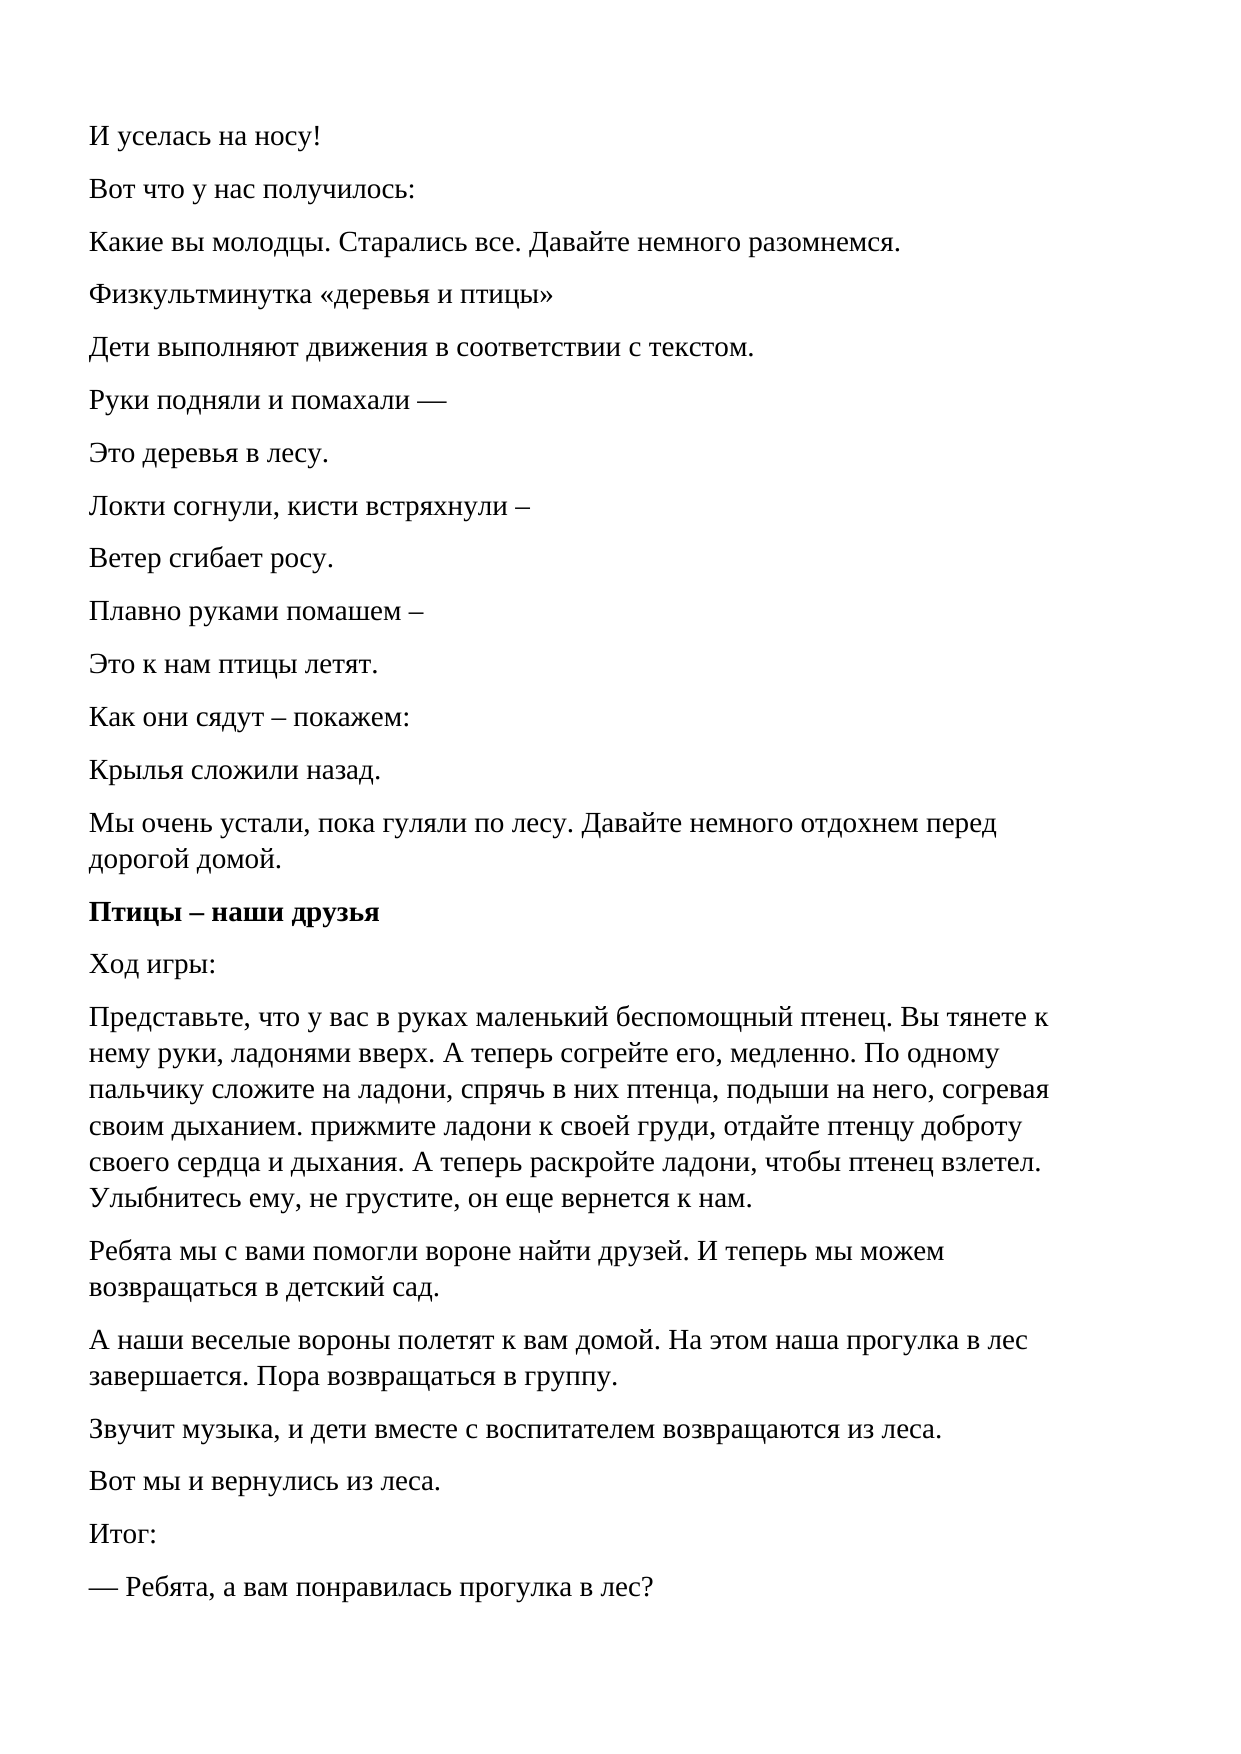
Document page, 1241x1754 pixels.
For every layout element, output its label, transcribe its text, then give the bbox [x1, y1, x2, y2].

text Плавно руками помашем – [89, 593, 1063, 627]
text Мы очень устали, пока гуляли по лесу. Давайте немного отдохнем перед дорогой домой. [89, 805, 1063, 874]
text Представьте, что у вас в руках маленький беспомощный птенец. Вы тянете к нему руки, ладонями вверх. А теперь согрейте его, медленно. По одному пальчику сложите на ладони, спрячь в них птенца, подыши на него, согревая своим дыханием. прижмите ладони к своей груди, отдайте птенцу доброту своего сердца и дыхания. А теперь раскройте ладони, чтобы птенец взлетел. Улыбнитесь ему, не грустите, он еще вернется к нам. [89, 999, 1063, 1213]
text Птицы – наши друзья [89, 894, 1063, 927]
text Как они сядут – покажем: [89, 699, 1063, 733]
text Это к нам птицы летят. [89, 646, 1063, 680]
text Это деревья в лесу. [89, 435, 1063, 468]
text И уселась на носу! [89, 118, 1063, 152]
text Звучит музыка, и дети вместе с воспитателем возвращаются из леса. [89, 1411, 1063, 1444]
text — Ребята, а вам понравилась прогулка в лес? [89, 1569, 1063, 1603]
text Какие вы молодцы. Старались все. Давайте немного разомнемся. [89, 224, 1063, 257]
text Руки подняли и помахали — [89, 382, 1063, 416]
text Ветер сгибает росу. [89, 541, 1063, 574]
text Ход игры: [89, 946, 1063, 980]
text А наши веселые вороны полетят к вам домой. На этом наша прогулка в лес завершается. Пора возвращаться в группу. [89, 1322, 1063, 1391]
text Крылья сложили назад. [89, 752, 1063, 785]
text Физкультминутка «деревья и птицы» [89, 277, 1063, 310]
text Итог: [89, 1516, 1063, 1550]
text Локти согнули, кисти встряхнули – [89, 488, 1063, 521]
text Дети выполняют движения в соответствии с текстом. [89, 329, 1063, 363]
text Вот что у нас получилось: [89, 171, 1063, 204]
text Вот мы и вернулись из леса. [89, 1463, 1063, 1497]
text Ребята мы с вами помогли вороне найти друзей. И теперь мы можем возвращаться в детский сад. [89, 1233, 1063, 1302]
